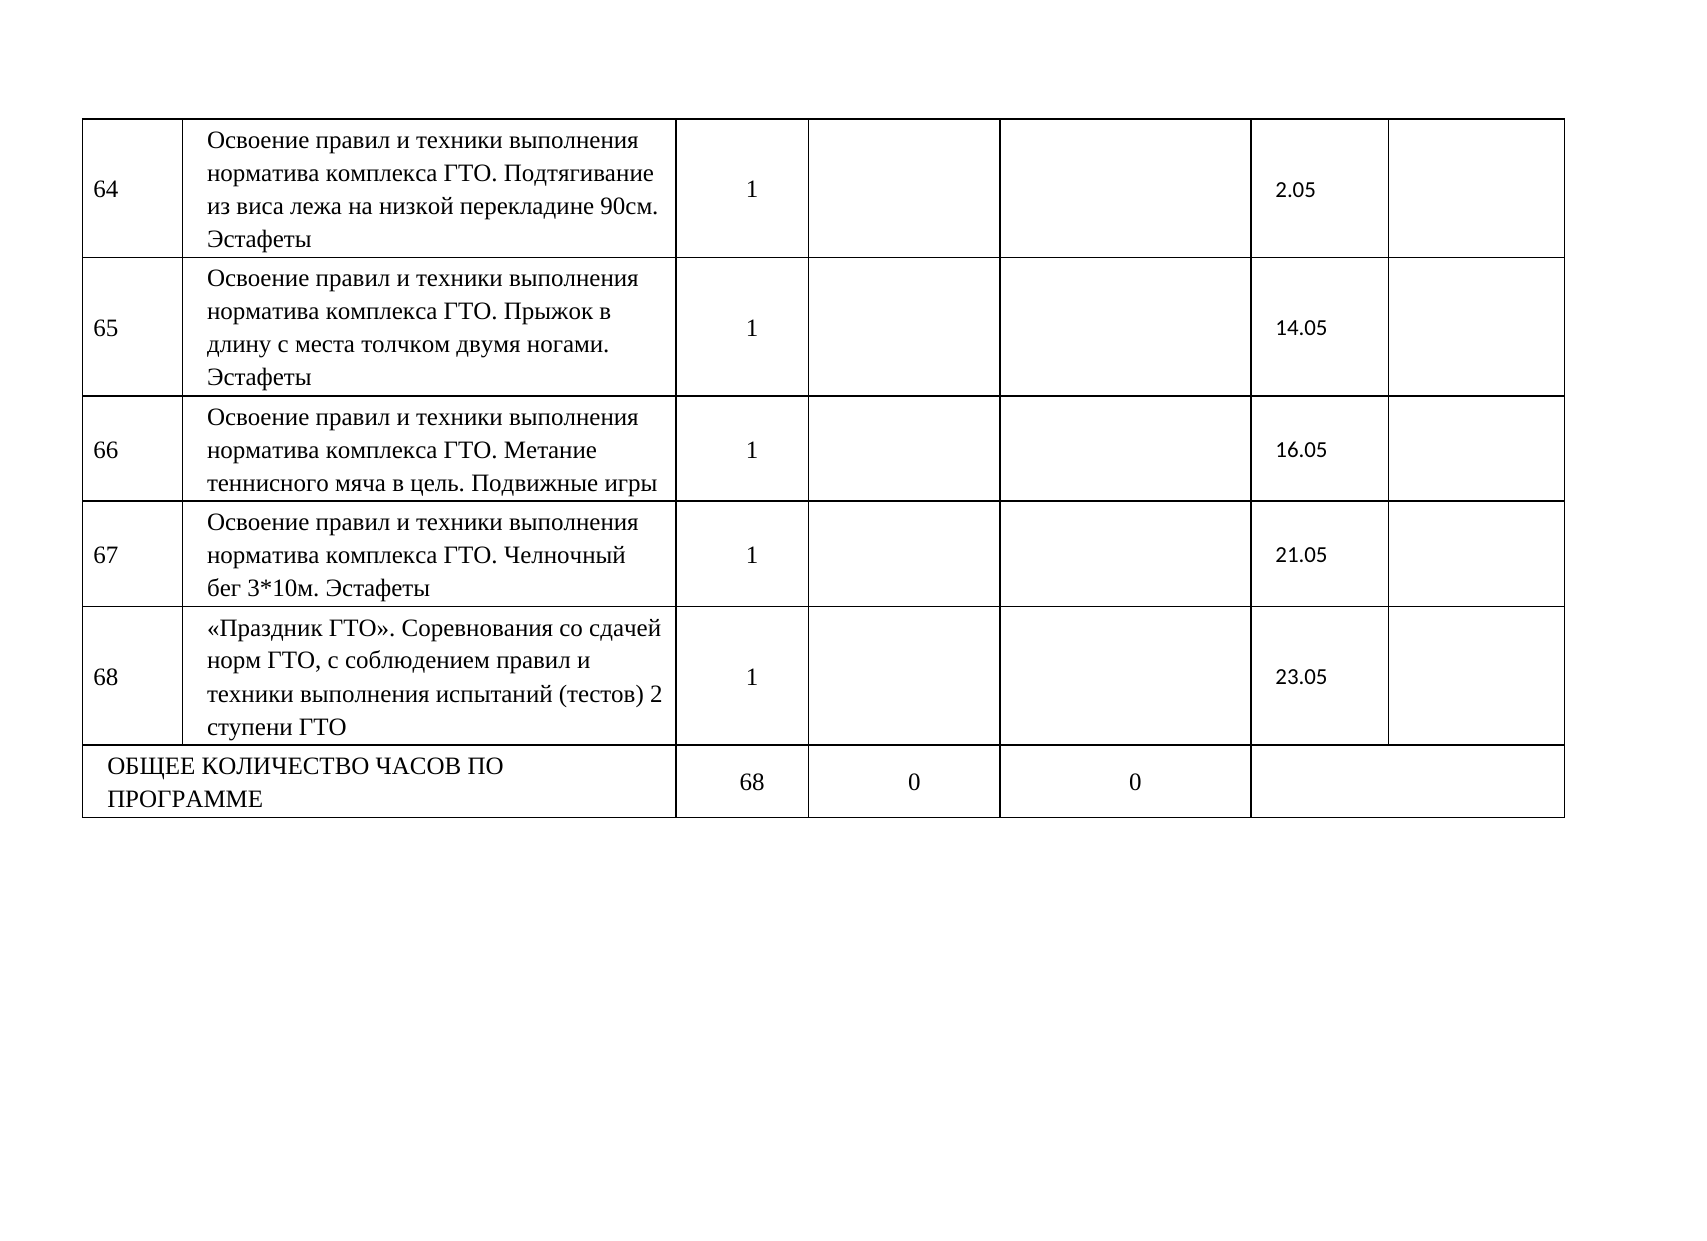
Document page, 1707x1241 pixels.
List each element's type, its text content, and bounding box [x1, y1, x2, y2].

table_cell 64 [83, 120, 182, 257]
table_cell 0 [809, 746, 999, 817]
table_cell [1389, 607, 1564, 744]
table_cell 2.05 [1252, 120, 1388, 257]
table_cell [1389, 120, 1564, 257]
table_cell [809, 120, 999, 257]
table_cell [809, 397, 999, 500]
table_cell 1 [677, 120, 808, 257]
table_cell Освоение правил и техники выполнения норматива комплекса ГТО. Подтягивание из виса лежа на низкой перекладине 90см. Эстафеты [183, 120, 675, 257]
table_cell 1 [677, 502, 808, 606]
table_cell 66 [83, 397, 182, 500]
table_cell [1389, 258, 1564, 395]
table_cell [1389, 502, 1564, 606]
table_cell [809, 607, 999, 744]
table_cell 65 [83, 258, 182, 395]
table_cell [1001, 120, 1250, 257]
table_cell Освоение правил и техники выполнения норматива комплекса ГТО. Челночный бег 3*10м. Эстафеты [183, 502, 675, 606]
table_cell 67 [83, 502, 182, 606]
table_cell [1001, 502, 1250, 606]
table_cell 0 [1001, 746, 1250, 817]
table_cell Освоение правил и техники выполнения норматива комплекса ГТО. Метание теннисного мяча в цель. Подвижные игры [183, 397, 675, 500]
table_cell [1389, 397, 1564, 500]
table_cell [809, 502, 999, 606]
table_cell [1001, 607, 1250, 744]
table_cell «Праздник ГТО». Соревнования со сдачей норм ГТО, с соблюдением правил и техники выполнения испытаний (тестов) 2 ступени ГТО [183, 607, 675, 744]
table_cell 1 [677, 607, 808, 744]
table_cell 1 [677, 397, 808, 500]
table_cell 68 [83, 607, 182, 744]
table_cell [809, 258, 999, 395]
table_cell 21.05 [1252, 502, 1388, 606]
table_cell [1001, 397, 1250, 500]
table_cell ОБЩЕЕ КОЛИЧЕСТВО ЧАСОВ ПО ПРОГРАММЕ [83, 746, 675, 817]
table_cell [1001, 258, 1250, 395]
table_cell [1252, 746, 1564, 817]
table_cell 23.05 [1252, 607, 1388, 744]
table_cell 16.05 [1252, 397, 1388, 500]
table_cell 1 [677, 258, 808, 395]
table_cell 68 [677, 746, 808, 817]
table_cell Освоение правил и техники выполнения норматива комплекса ГТО. Прыжок в длину с места толчком двумя ногами. Эстафеты [183, 258, 675, 395]
table_cell 14.05 [1252, 258, 1388, 395]
